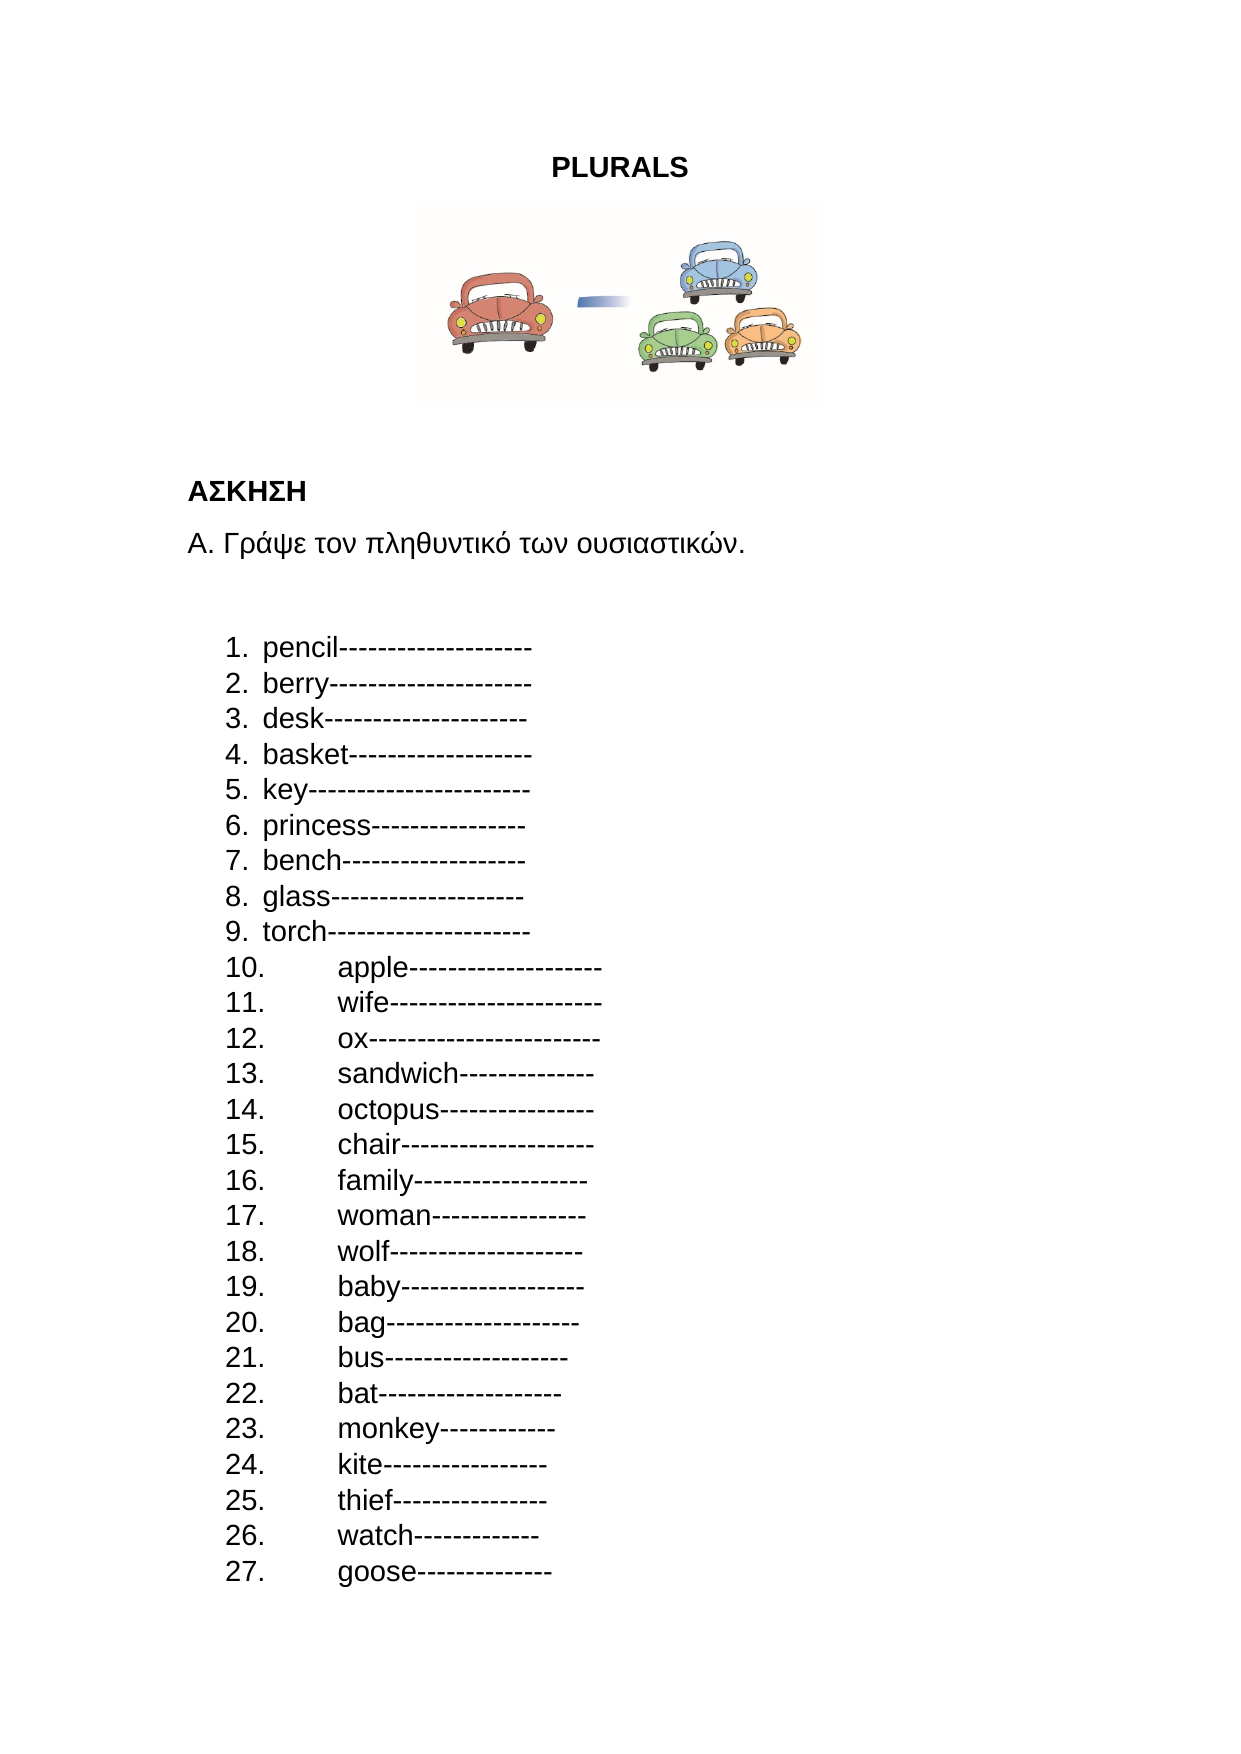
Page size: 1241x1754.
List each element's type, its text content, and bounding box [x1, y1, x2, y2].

list bench------------------- [225, 843, 1053, 877]
text PLURALS [187, 150, 1053, 183]
list kite----------------- [225, 1447, 1053, 1481]
list ox------------------------ [225, 1021, 1053, 1054]
list watch------------- [225, 1518, 1053, 1552]
list bus------------------- [225, 1341, 1053, 1374]
list family------------------ [225, 1163, 1053, 1196]
list monkey------------ [225, 1412, 1053, 1445]
list baby------------------- [225, 1269, 1053, 1303]
list chair-------------------- [225, 1127, 1053, 1161]
list basket------------------- [225, 737, 1053, 770]
list bag-------------------- [225, 1305, 1053, 1338]
text ΑΣΚΗΣΗ [187, 473, 1053, 507]
list apple-------------------- [225, 950, 1053, 983]
list bat------------------- [225, 1376, 1053, 1409]
list woman---------------- [225, 1198, 1053, 1232]
list pencil-------------------- [225, 630, 1053, 664]
picture [416, 202, 824, 403]
list wife---------------------- [225, 985, 1053, 1019]
list key----------------------- [225, 772, 1053, 806]
list princess---------------- [225, 808, 1053, 841]
list wolf-------------------- [225, 1234, 1053, 1267]
list sandwich-------------- [225, 1056, 1053, 1090]
list berry--------------------- [225, 666, 1053, 699]
list octopus---------------- [225, 1092, 1053, 1125]
text Α. Γράψε τον πληθυντικό των ουσιαστικών. [187, 526, 1053, 559]
list desk--------------------- [225, 701, 1053, 735]
list goose-------------- [225, 1554, 1053, 1587]
list thief---------------- [225, 1483, 1053, 1516]
list glass-------------------- [225, 879, 1053, 912]
list torch--------------------- [225, 914, 1053, 948]
